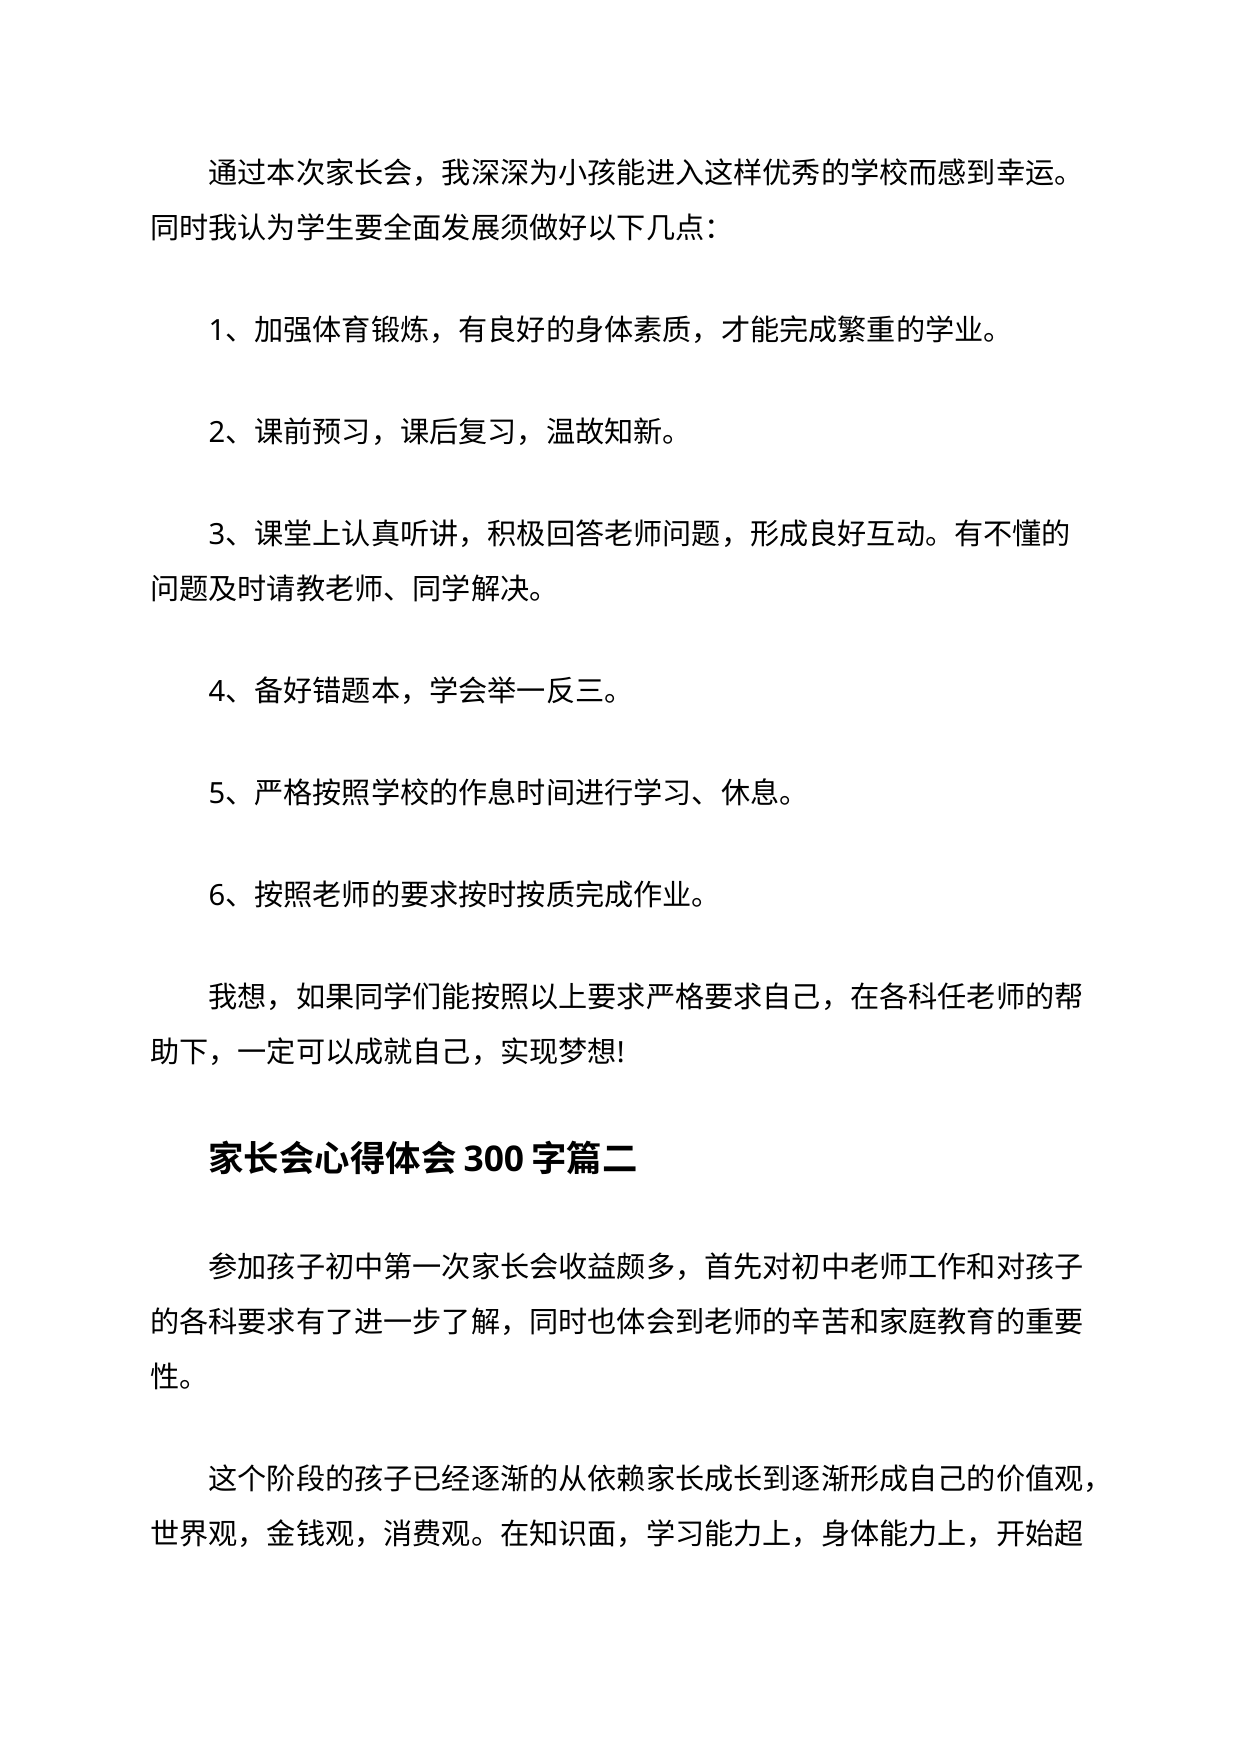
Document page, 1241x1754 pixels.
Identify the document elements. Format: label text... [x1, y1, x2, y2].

text 我想，如果同学们能按照以上要求严格要求自己，在各科任老师的帮助下，一定可以成就自己，实现梦想! [150, 973, 1090, 1071]
text 5、严格按照学校的作息时间进行学习、休息。 [150, 769, 1090, 812]
text 4、备好错题本，学会举一反三。 [150, 667, 1090, 710]
text 2、课前预习，课后复习，温故知新。 [150, 409, 1090, 451]
text 3、课堂上认真听讲，积极回答老师问题，形成良好互动。有不懂的问题及时请教老师、同学解决。 [150, 511, 1090, 608]
text 参加孩子初中第一次家长会收益颇多，首先对初中老师工作和对孩子的各科要求有了进一步了解，同时也体会到老师的辛苦和家庭教育的重要性。 [150, 1244, 1090, 1396]
text 6、按照老师的要求按时按质完成作业。 [150, 871, 1090, 914]
text 1、加强体育锻炼，有良好的身体素质，才能完成繁重的学业。 [150, 307, 1090, 349]
text 通过本次家长会，我深深为小孩能进入这样优秀的学校而感到幸运。同时我认为学生要全面发展须做好以下几点： [150, 150, 1090, 247]
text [150, 1455, 1090, 1552]
text 家长会心得体会300字篇二 [150, 1130, 1090, 1182]
